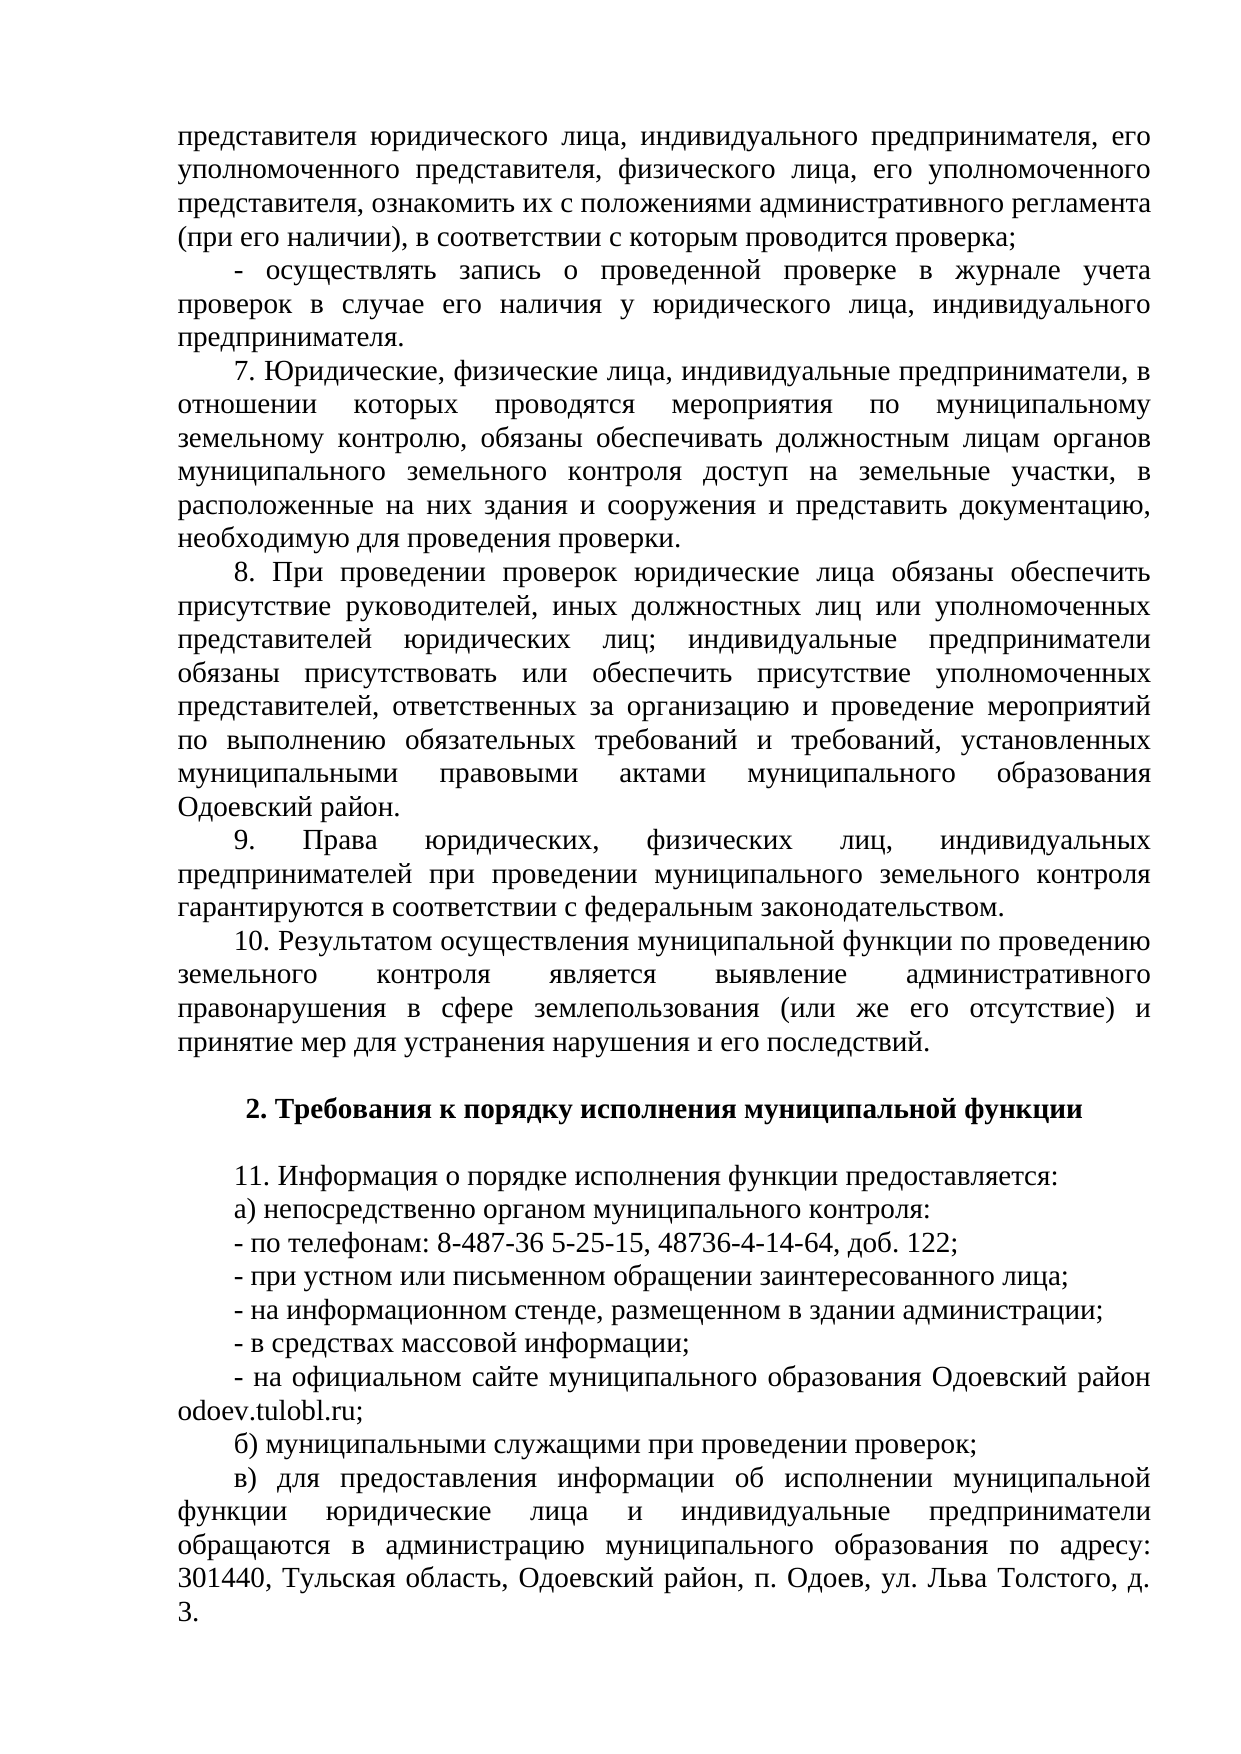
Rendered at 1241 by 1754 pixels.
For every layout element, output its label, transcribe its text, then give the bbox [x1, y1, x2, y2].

text б) муниципальными служащими при проведении проверок; [177, 1426, 1152, 1460]
text - в средствах массовой информации; [177, 1326, 1152, 1359]
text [177, 118, 1152, 252]
text 9. Права юридических, физических лиц, индивидуальных предпринимателей при проведении муниципального земельного контроля гарантируются в соответствии с федеральным законодательством. [177, 822, 1152, 923]
text в) для предоставления информации об исполнении муниципальной функции юридические лица и индивидуальные предприниматели обращаются в администрацию муниципального образования по адресу: 301440, Тульская область, Одоевский район, п. Одоев, ул. Льва Толстого, д. 3. [177, 1460, 1152, 1627]
text 7. Юридические, физические лица, индивидуальные предприниматели, в отношении которых проводятся мероприятия по муниципальному земельному контролю, обязаны обеспечивать должностным лицам органов муниципального земельного контроля доступ на земельные участки, в расположенные на них здания и сооружения и представить документацию, необходимую для проведения проверки. [177, 353, 1152, 554]
text - на официальном сайте муниципального образования Одоевский район odoev.tulobl.ru; [177, 1359, 1152, 1426]
text 8. При проведении проверок юридические лица обязаны обеспечить присутствие руководителей, иных должностных лиц или уполномоченных представителей юридических лиц; индивидуальные предприниматели обязаны присутствовать или обеспечить присутствие уполномоченных представителей, ответственных за организацию и проведение мероприятий по выполнению обязательных требований и требований, установленных муниципальными правовыми актами муниципального образования Одоевский район. [177, 554, 1152, 822]
text - осуществлять запись о проведенной проверке в журнале учета проверок в случае его наличия у юридического лица, индивидуального предпринимателя. [177, 252, 1152, 353]
text а) непосредственно органом муниципального контроля: [177, 1191, 1152, 1225]
text 2. Требования к порядку исполнения муниципальной функции [177, 1091, 1152, 1124]
text - по телефонам: 8-487-36 5-25-15, 48736-4-14-64, доб. 122; [177, 1225, 1152, 1258]
text - на информационном стенде, размещенном в здании администрации; [177, 1292, 1152, 1326]
text 10. Результатом осуществления муниципальной функции по проведению земельного контроля является выявление административного правонарушения в сфере землепользования (или же его отсутствие) и принятие мер для устранения нарушения и его последствий. [177, 923, 1152, 1057]
text - при устном или письменном обращении заинтересованного лица; [177, 1258, 1152, 1292]
text 11. Информация о порядке исполнения функции предоставляется: [177, 1158, 1152, 1191]
